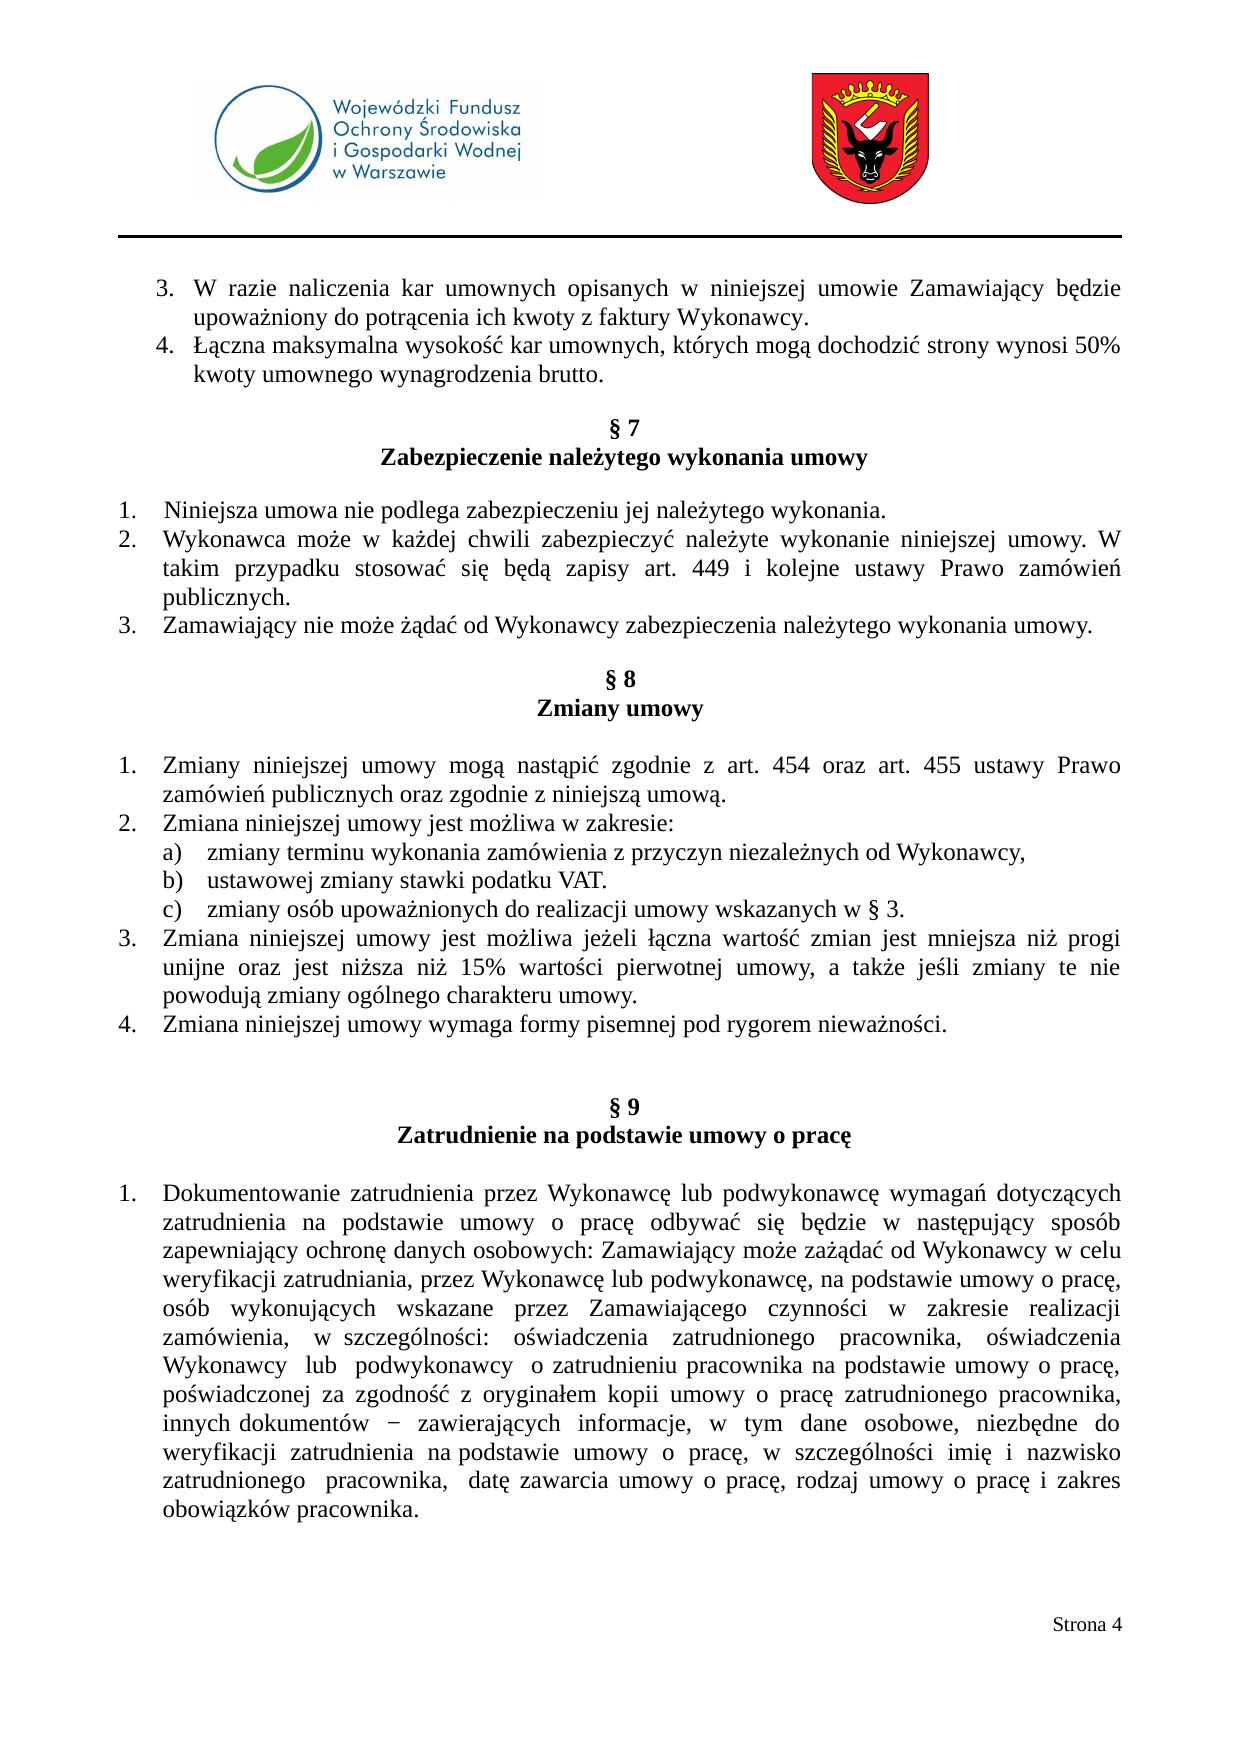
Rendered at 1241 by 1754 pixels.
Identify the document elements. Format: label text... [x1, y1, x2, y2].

text 3. Zmiana niniejszej umowy jest możliwa jeżeli łączna wartość zmian jest mniejsza niż progi unijne oraz jest niższa niż 15% wartości pierwotnej umowy, a także jeśli zmiany te nie powodują zmiany ogólnego charakteru umowy. [118, 923, 1122, 1009]
text Zatrudnienie na podstawie umowy o pracę [126, 1121, 1122, 1149]
text c) zmiany osób upoważnionych do realizacji umowy wskazanych w § 3. [162, 894, 1122, 923]
text § 9 [126, 1092, 1122, 1121]
text b) ustawowej zmiany stawki podatku VAT. [162, 866, 1122, 894]
list Niniejsza umowa nie podlega zabezpieczeniu jej należytego wykonania. [118, 496, 1122, 524]
text 1. Zmiany niniejszej umowy mogą nastąpić zgodnie z art. 454 oraz art. 455 ustawy Prawo zamówień publicznych oraz zgodnie z niniejszą umową. [118, 751, 1122, 808]
text 2. Zmiana niniejszej umowy jest możliwa w zakresie: [118, 808, 1122, 837]
text Zabezpieczenie należytego wykonania umowy [126, 442, 1122, 471]
list Zamawiający nie może żądać od Wykonawcy zabezpieczenia należytego wykonania umowy. [118, 611, 1122, 639]
text § 7 [126, 413, 1122, 442]
list W razie naliczenia kar umownych opisanych w niniejszej umowie Zamawiający będzie upoważniony do potrącenia ich kwoty z faktury Wykonawcy. [156, 273, 1122, 331]
list Wykonawca może w każdej chwili zabezpieczyć należyte wykonanie niniejszej umowy. W takim przypadku stosować się będą zapisy art. 449 i kolejne ustawy Prawo zamówień publicznych. [118, 524, 1122, 611]
text a) zmiany terminu wykonania zamówienia z przyczyn niezależnych od Wykonawcy, [162, 837, 1122, 866]
text 1. Dokumentowanie zatrudnienia przez Wykonawcę lub podwykonawcę wymagań dotyczących zatrudnienia na podstawie umowy o pracę odbywać się będzie w następujący sposób zapewniający ochronę danych osobowych: Zamawiający może zażądać od Wykonawcy w celu weryfikacji zatrudniania, przez Wykonawcę lub podwykonawcę, na podstawie umowy o pracę, osób wykonujących wskazane przez Zamawiającego czynności w zakresie realizacji zamówienia, w szczególności: oświadczenia zatrudnionego pracownika, oświadczenia Wykonawcy lub podwykonawcy o zatrudnieniu pracownika na podstawie umowy o pracę, poświadczonej za zgodność z oryginałem kopii umowy o pracę zatrudnionego pracownika, innych dokumentów − zawierających informacje, w tym dane osobowe, niezbędne do weryfikacji zatrudnienia na podstawie umowy o pracę, w szczególności imię i nazwisko zatrudnionego pracownika, datę zawarcia umowy o pracę, rodzaj umowy o pracę i zakres obowiązków pracownika. [118, 1178, 1122, 1523]
picture [811, 73, 929, 204]
text § 8 [118, 664, 1122, 693]
picture [191, 75, 547, 203]
list Łączna maksymalna wysokość kar umownych, których mogą dochodzić strony wynosi 50% kwoty umownego wynagrodzenia brutto. [156, 331, 1122, 388]
text 4. Zmiana niniejszej umowy wymaga formy pisemnej pod rygorem nieważności. [118, 1009, 1122, 1038]
text Zmiany umowy [118, 693, 1122, 722]
